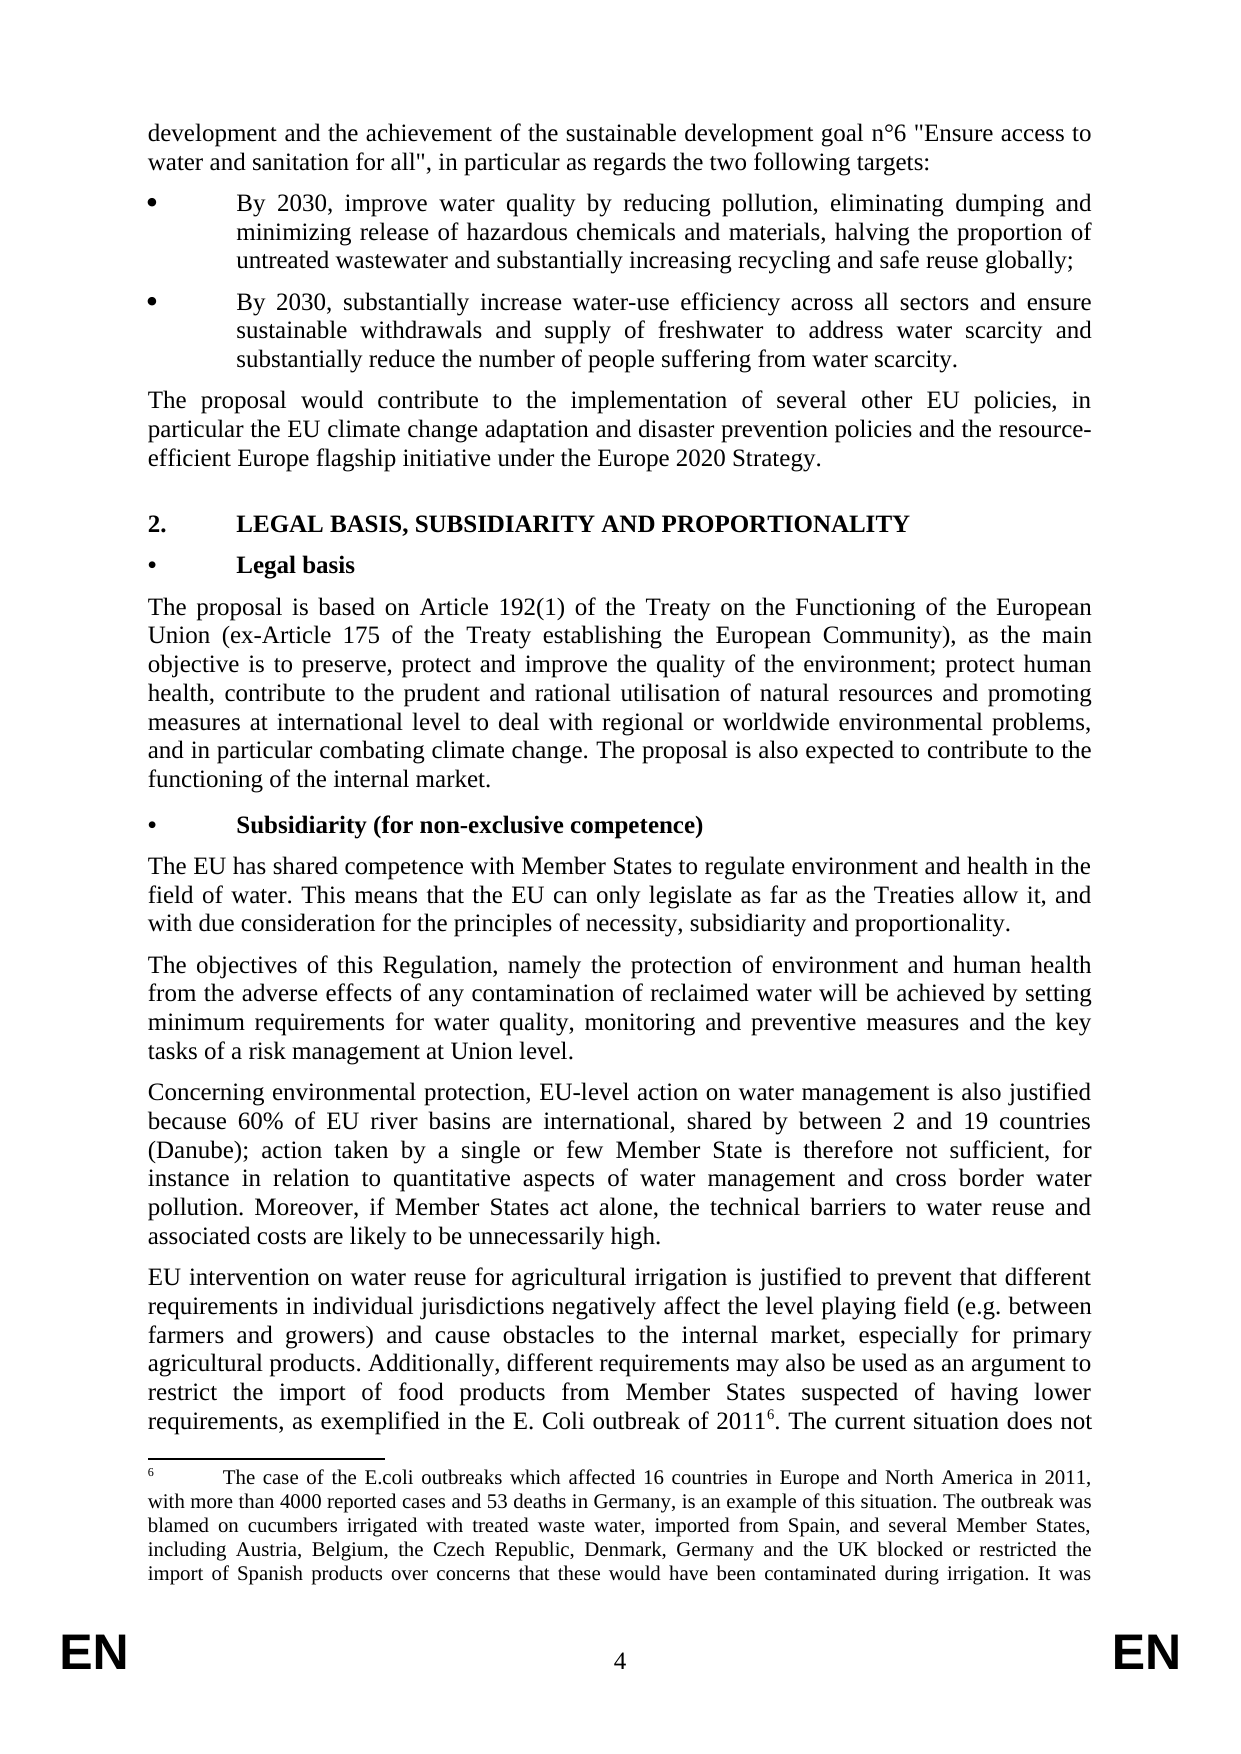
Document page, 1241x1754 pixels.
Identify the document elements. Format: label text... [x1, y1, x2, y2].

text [148, 1262, 1093, 1435]
subtitle • Legal basis [148, 551, 1093, 579]
text The objectives of this Regulation, namely the protection of environment and human health from the adverse effects of any contamination of reclaimed water will be achieved by setting minimum requirements for water quality, monitoring and preventive measures and the key tasks of a risk management at Union level. [148, 950, 1093, 1065]
text The proposal would contribute to the implementation of several other EU policies, in particular the EU climate change adaptation and disaster prevention policies and the resource-efficient Europe flagship initiative under the Europe 2020 Strategy. [148, 386, 1093, 472]
text By 2030, improve water quality by reducing pollution, eliminating dumping and minimizing release of hazardous chemicals and materials, halving the proportion of untreated wastewater and substantially increasing recycling and safe reuse globally; [148, 188, 1093, 274]
text The proposal is based on Article 192(1) of the Treaty on the Functioning of the European Union (ex-Article 175 of the Treaty establishing the European Community), as the main objective is to preserve, protect and improve the quality of the environment; protect human health, contribute to the prudent and rational utilisation of natural resources and promoting measures at international level to deal with regional or worldwide environmental problems, and in particular combating climate change. The proposal is also expected to contribute to the functioning of the internal market. [148, 592, 1093, 793]
text The general objective of the proposal is fully in accordance with the 7th Environmental Action Programme and, at the global level, the United Nations’ 2030 Agenda for sustainable development and the achievement of the sustainable development goal n°6 "Ensure access to water and sanitation for all", in particular as regards the two following targets: [148, 118, 1093, 176]
text By 2030, substantially increase water-use efficiency across all sectors and ensure sustainable withdrawals and supply of freshwater to address water scarcity and substantially reduce the number of people suffering from water scarcity. [148, 287, 1093, 373]
text The EU has shared competence with Member States to regulate environment and health in the field of water. This means that the EU can only legislate as far as the Treaties allow it, and with due consideration for the principles of necessity, subsidiarity and proportionality. [148, 851, 1093, 937]
subtitle • Subsidiarity (for non-exclusive competence) [148, 810, 1093, 838]
text Concerning environmental protection, EU-level action on water management is also justified because 60% of EU river basins are international, shared by between 2 and 19 countries (Danube); action taken by a single or few Member State is therefore not sufficient, for instance in relation to quantitative aspects of water management and cross border water pollution. Moreover, if Member States act alone, the technical barriers to water reuse and associated costs are likely to be unnecessarily high. [148, 1077, 1093, 1250]
subtitle 2. LEGAL BASIS, SUBSIDIARITY AND PROPORTIONALITY [148, 509, 1093, 538]
